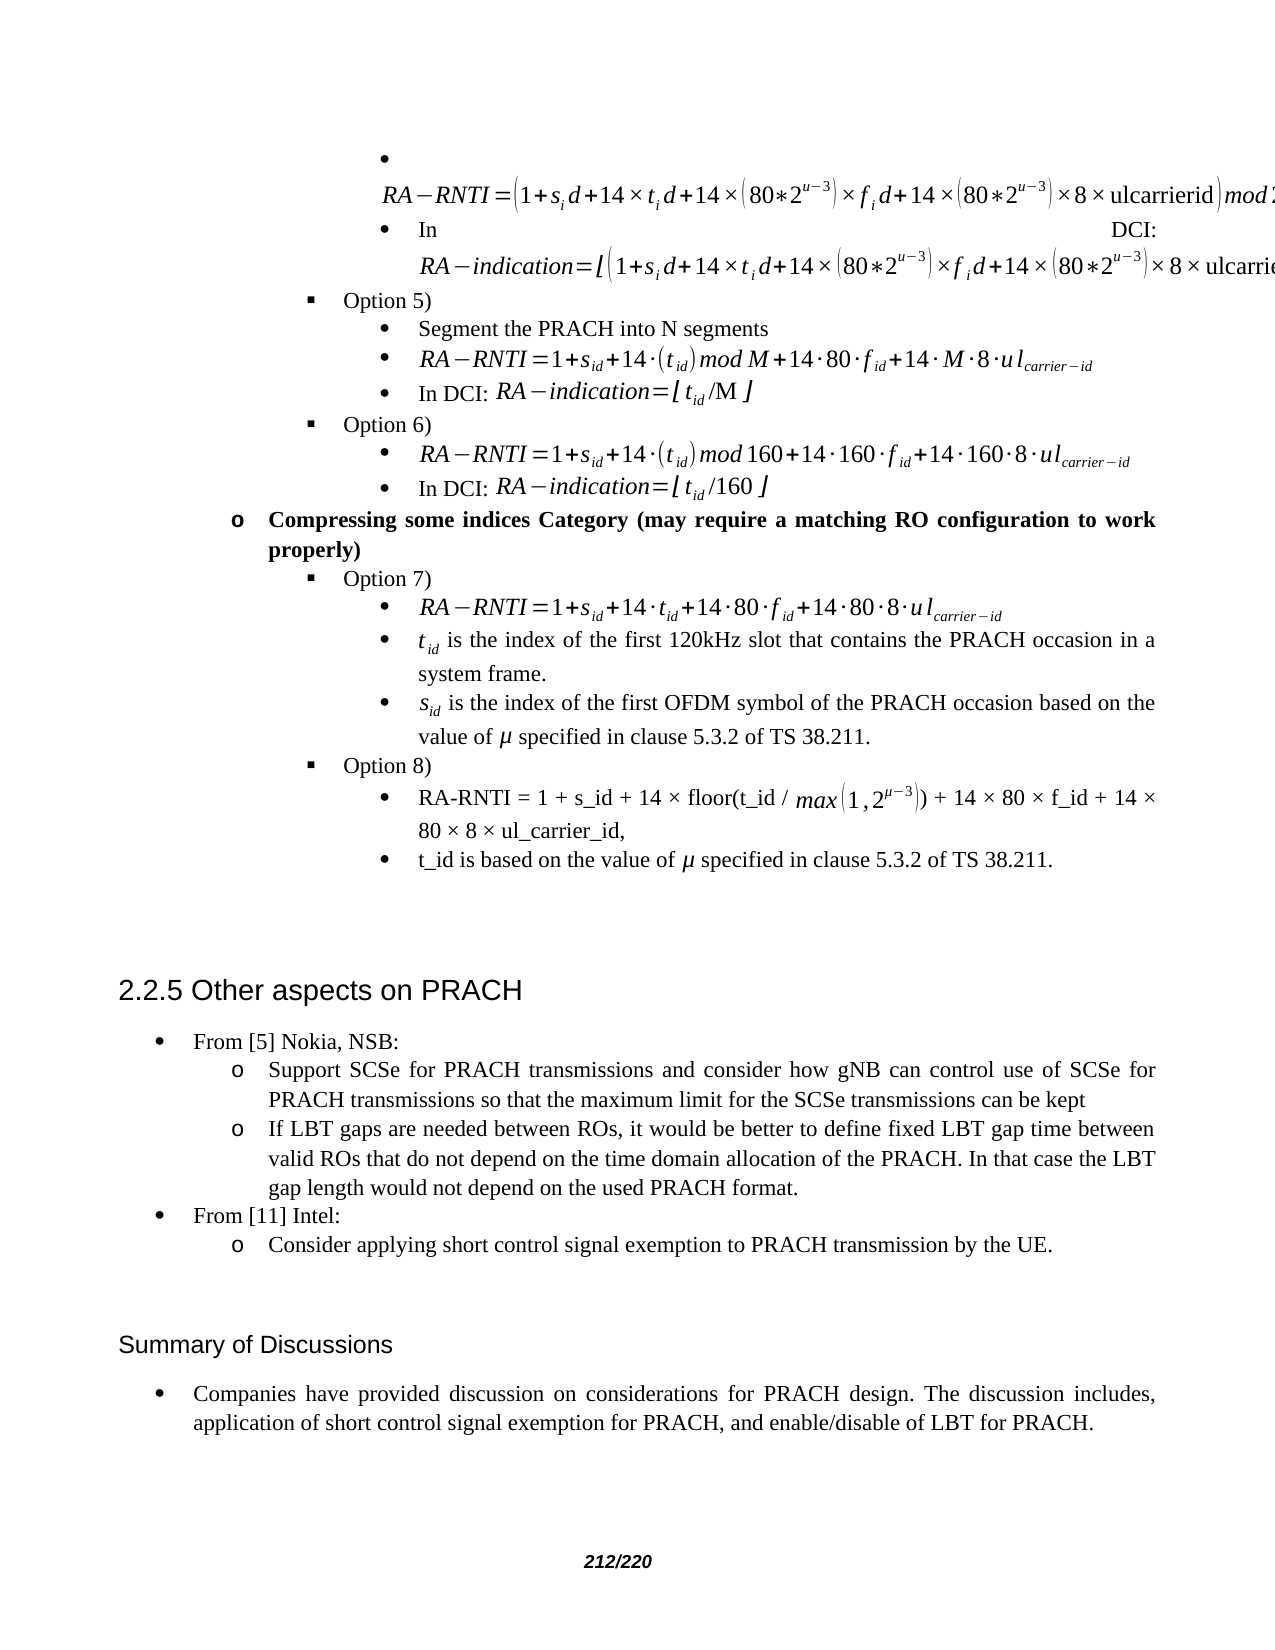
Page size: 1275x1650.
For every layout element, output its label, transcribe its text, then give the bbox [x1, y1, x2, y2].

list In DCI: [381, 473, 1157, 504]
list Segment the PRACH into N segments [381, 315, 1157, 342]
list If LBT gaps are needed between ROs, it would be better to define fixed LBT gap time between valid ROs that do not depend on the time domain allocation of the PRACH. In that case the LBT gap length would not depend on the used PRACH format. [231, 1115, 1157, 1200]
list Compressing some indices Category (may require a matching RO configuration to work properly) [231, 506, 1157, 563]
list Option 8) [306, 752, 1157, 778]
list Companies have provided discussion on considerations for PRACH design. The discussion includes, application of short control signal exemption for PRACH, and enable/disable of LBT for PRACH. [156, 1380, 1157, 1435]
subtitle 2.2.5 Other aspects on PRACH [118, 973, 1157, 1006]
list Option 5) [306, 287, 1157, 313]
list Support SCSe for PRACH transmissions and consider how gNB can control use of SCSe for PRACH transmissions so that the maximum limit for the SCSe transmissions can be kept [231, 1056, 1157, 1113]
subtitle Summary of Discussions [118, 1330, 1157, 1359]
list Consider applying short control signal exemption to PRACH transmission by the UE. [231, 1231, 1157, 1259]
list RA-RNTI = 1 + s_id + 14 × floor(t_id / ) + 14 × 80 × f_id + 14 × 80 × 8 × ul_carrier_id, [381, 780, 1157, 843]
list t_id is based on the value of specified in clause 5.3.2 of TS 38.211. [381, 845, 1157, 873]
list In DCI: [381, 377, 1157, 409]
list is the index of the first 120kHz slot that contains the PRACH occasion in a system frame. [381, 626, 1157, 686]
list is the index of the first OFDM symbol of the PRACH occasion based on the value of specified in clause 5.3.2 of TS 38.211. [381, 688, 1157, 750]
list From [11] Intel: [156, 1202, 1157, 1228]
list From [5] Nokia, NSB: [156, 1028, 1157, 1054]
list Option 7) [306, 565, 1157, 591]
list Option 6) [306, 411, 1157, 437]
list In DCI: [381, 216, 1157, 285]
